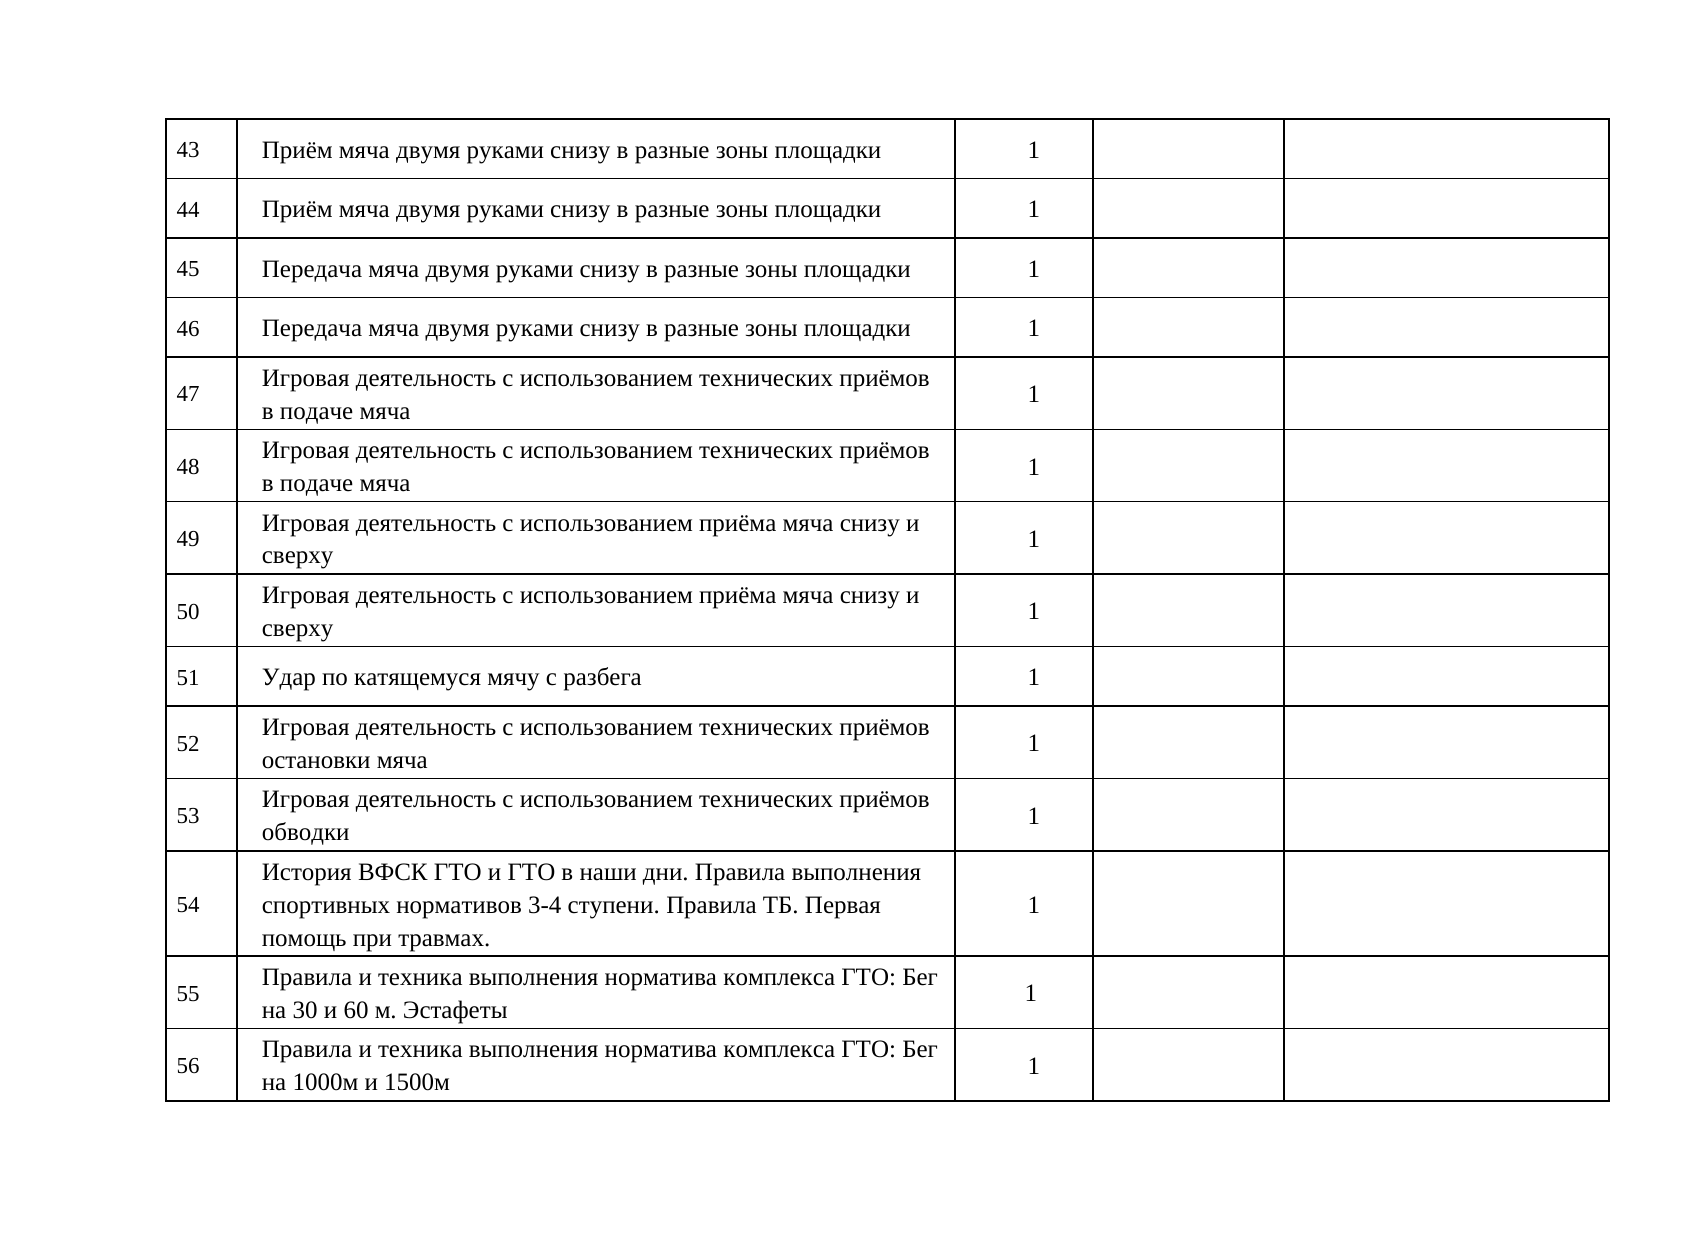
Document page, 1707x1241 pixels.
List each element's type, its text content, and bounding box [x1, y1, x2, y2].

table_cell [1094, 430, 1283, 501]
table_cell [1094, 779, 1283, 850]
table_cell 1 [956, 120, 1092, 178]
table_cell [1094, 707, 1283, 777]
table_cell [1094, 120, 1283, 178]
table_cell [1094, 647, 1283, 705]
table_cell Правила и техника выполнения норматива комплекса ГТО: Бег на 30 и 60 м. Эстафеты [238, 957, 954, 1028]
table_cell Игровая деятельность с использованием технических приёмов в подаче мяча [238, 430, 954, 501]
table_cell Удар по катящемуся мячу с разбега [238, 647, 954, 705]
table_cell 1 [956, 647, 1092, 705]
table_cell 1 [956, 852, 1092, 955]
table_cell 1 [956, 707, 1092, 777]
table_cell Игровая деятельность с использованием технических приёмов остановки мяча [238, 707, 954, 777]
table_cell 50 [167, 575, 236, 646]
table_cell [1094, 852, 1283, 955]
table_cell Передача мяча двумя руками снизу в разные зоны площадки [238, 239, 954, 297]
table_cell [1285, 1029, 1608, 1100]
table_cell 49 [167, 502, 236, 573]
table_cell 1 [956, 575, 1092, 646]
table_cell [1094, 575, 1283, 646]
table_cell 1 [956, 179, 1092, 237]
table_cell [1094, 358, 1283, 428]
table_cell [1285, 120, 1608, 178]
table_cell Приём мяча двумя руками снизу в разные зоны площадки [238, 120, 954, 178]
table_cell 53 [167, 779, 236, 850]
table_cell 1 [956, 957, 1092, 1028]
table_cell [1285, 575, 1608, 646]
table_cell 48 [167, 430, 236, 501]
table_cell 56 [167, 1029, 236, 1100]
table_cell 44 [167, 179, 236, 237]
table_cell [1094, 239, 1283, 297]
table_cell [1285, 957, 1608, 1028]
table_cell [1094, 957, 1283, 1028]
table_cell 43 [167, 120, 236, 178]
table_cell 54 [167, 852, 236, 955]
table_cell Игровая деятельность с использованием приёма мяча снизу и сверху [238, 575, 954, 646]
table_cell 55 [167, 957, 236, 1028]
table_cell [1285, 707, 1608, 777]
table_cell 1 [956, 430, 1092, 501]
table_cell Приём мяча двумя руками снизу в разные зоны площадки [238, 179, 954, 237]
table_cell 1 [956, 239, 1092, 297]
table_cell Игровая деятельность с использованием технических приёмов в подаче мяча [238, 358, 954, 428]
table_cell [1285, 502, 1608, 573]
table_cell 1 [956, 1029, 1092, 1100]
table_cell [1285, 647, 1608, 705]
table_cell [1285, 239, 1608, 297]
table_cell [1285, 430, 1608, 501]
table_cell [1285, 179, 1608, 237]
table_cell [1285, 852, 1608, 955]
table_cell 1 [956, 298, 1092, 356]
table_cell 1 [956, 358, 1092, 428]
table_cell 1 [956, 779, 1092, 850]
table_cell Игровая деятельность с использованием приёма мяча снизу и сверху [238, 502, 954, 573]
table_cell [1094, 179, 1283, 237]
table_cell 45 [167, 239, 236, 297]
table_cell [1285, 358, 1608, 428]
table_cell Правила и техника выполнения норматива комплекса ГТО: Бег на 1000м и 1500м [238, 1029, 954, 1100]
table_cell Игровая деятельность с использованием технических приёмов обводки [238, 779, 954, 850]
table_cell 46 [167, 298, 236, 356]
table_cell 51 [167, 647, 236, 705]
table_cell 47 [167, 358, 236, 428]
table_cell [1285, 779, 1608, 850]
table_cell [1094, 298, 1283, 356]
table_cell [1094, 502, 1283, 573]
table_cell [1285, 298, 1608, 356]
table_cell [1094, 1029, 1283, 1100]
table_cell Передача мяча двумя руками снизу в разные зоны площадки [238, 298, 954, 356]
table_cell 1 [956, 502, 1092, 573]
table_cell История ВФСК ГТО и ГТО в наши дни. Правила выполнения спортивных нормативов 3-4 ступени. Правила ТБ. Первая помощь при травмах. [238, 852, 954, 955]
table_cell 52 [167, 707, 236, 777]
